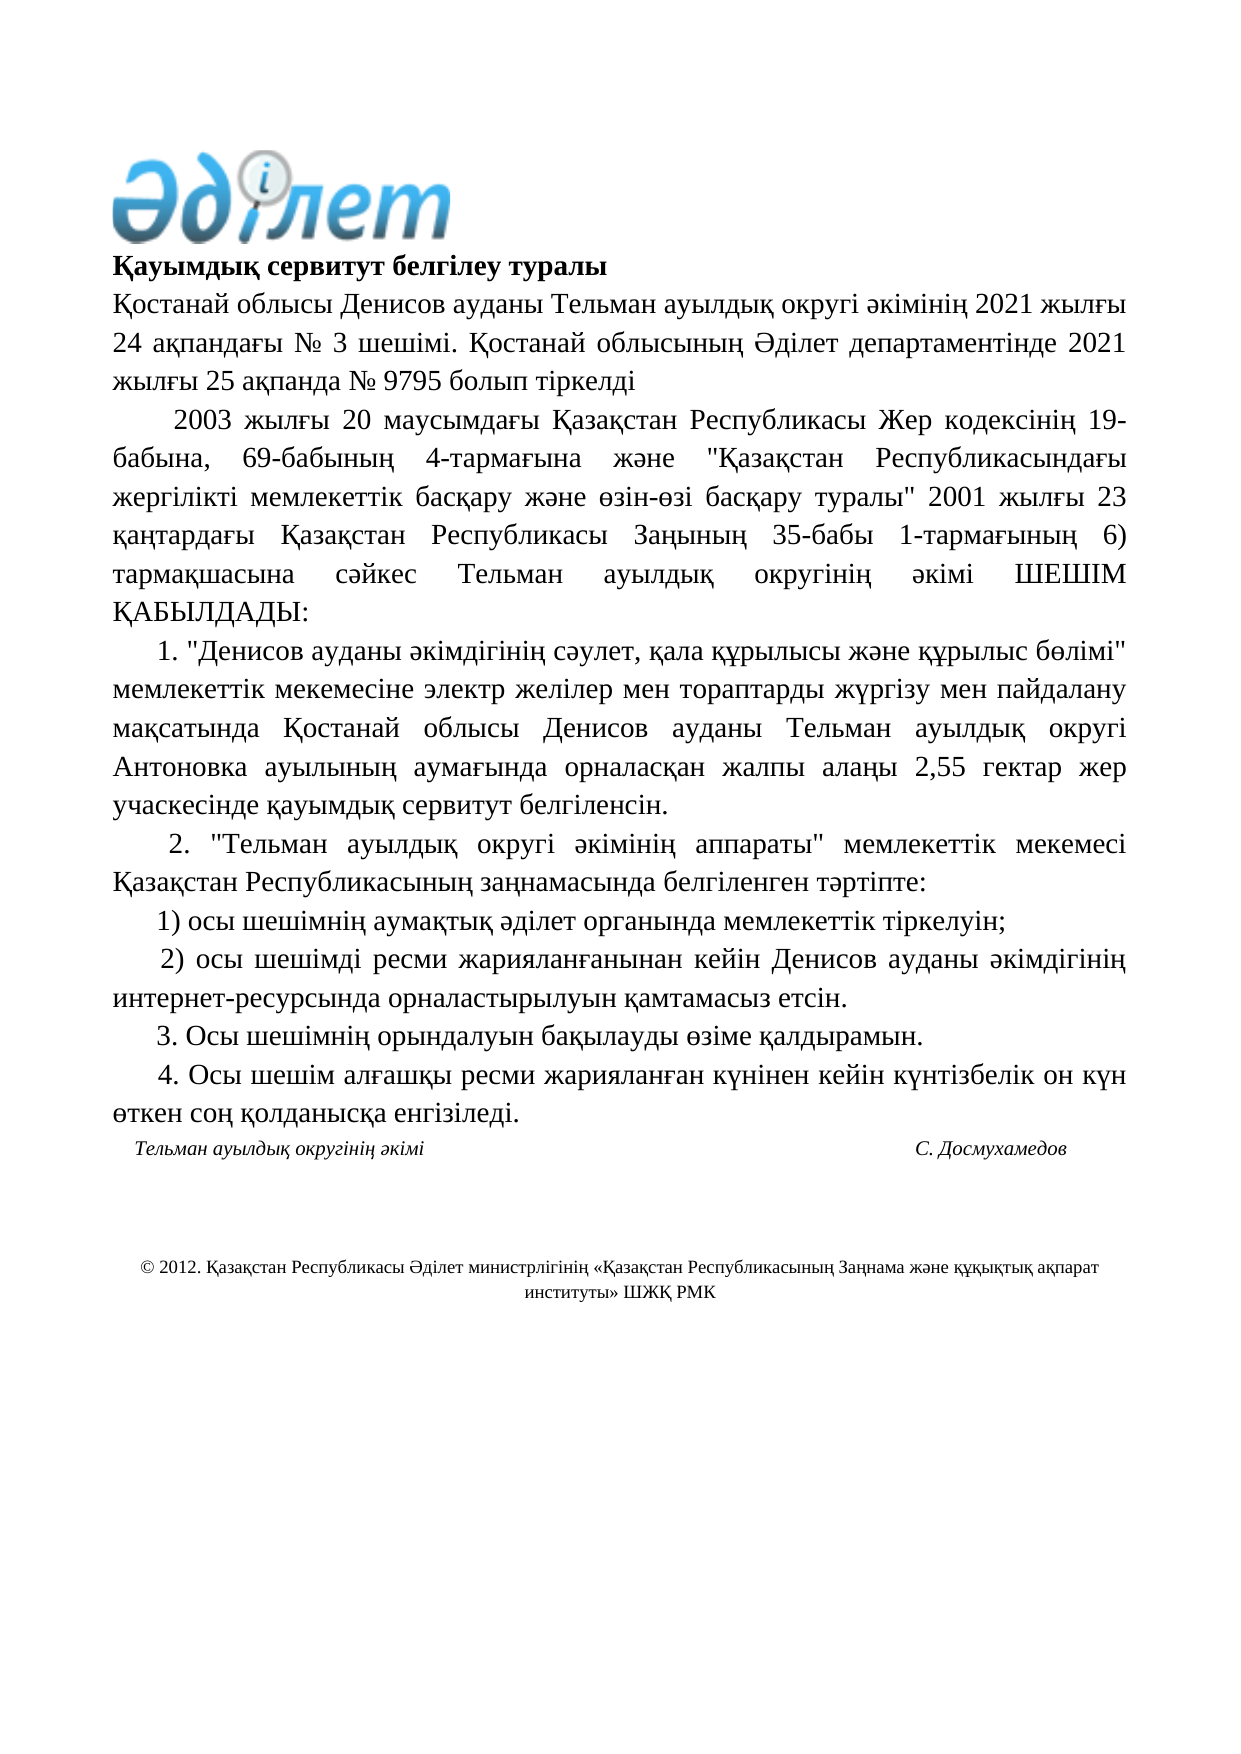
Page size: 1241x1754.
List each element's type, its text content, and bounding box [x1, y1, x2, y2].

text Қауымдық сервитут белгілеу туралы [112, 248, 1128, 281]
text 4. Осы шешім алғашқы ресми жарияланған күнінен кейін күнтізбелік он күн өткен соң қолданысқа енгізіледі. [112, 1057, 1128, 1129]
table_header Тельман ауылдық округінің әкімі [101, 1134, 913, 1165]
text 3. Осы шешімнің орындалуын бақылауды өзіме қалдырамын. [112, 1018, 1128, 1052]
text 2003 жылғы 20 маусымдағы Қазақстан Республикасы Жер кодексінің 19-бабына, 69-бабының 4-тармағына және "Қазақстан Республикасындағы жергілікті мемлекеттік басқару және өзін-өзі басқару туралы" 2001 жылғы 23 қаңтардағы Қазақстан Республикасы Заңының 35-бабы 1-тармағының 6) тармақшасына сәйкес Тельман ауылдық округінің әкімі ШЕШІМ ҚАБЫЛДАДЫ: [112, 402, 1128, 628]
text Қостанай облысы Денисов ауданы Тельман ауылдық округі әкімінің 2021 жылғы 24 ақпандағы № 3 шешімі. Қостанай облысының Әділет департаментінде 2021 жылғы 25 ақпанда № 9795 болып тіркелді [112, 286, 1128, 397]
text 2) осы шешімді ресми жарияланғанынан кейін Денисов ауданы әкімдігінің интернет-ресурсында орналастырылуын қамтамасыз етсін. [112, 941, 1128, 1013]
text 1) осы шешімнің аумақтық әділет органында мемлекеттік тіркелуін; [112, 903, 1128, 936]
picture [112, 150, 451, 244]
text 2. "Тельман ауылдық округі әкімінің аппараты" мемлекеттік мекемесі Қазақстан Республикасының заңнамасында белгіленген тәртіпте: [112, 826, 1128, 898]
table_header С. Досмухамедов [913, 1134, 1240, 1165]
text 1. "Денисов ауданы әкімдігінің сәулет, қала құрылысы және құрылыс бөлімі" мемлекеттік мекемесіне электр желілер мен тораптарды жүргізу мен пайдалану мақсатында Қостанай облысы Денисов ауданы Тельман ауылдық округі Антоновка ауылының аумағында орналасқан жалпы алаңы 2,55 гектар жер учаскесінде қауымдық сервитут белгіленсін. [112, 633, 1128, 821]
text © 2012. Қазақстан Республикасы Әділет министрлігінің «Қазақстан Республикасының Заңнама және құқықтық ақпарат институты» ШЖҚ РМК [112, 1256, 1128, 1302]
